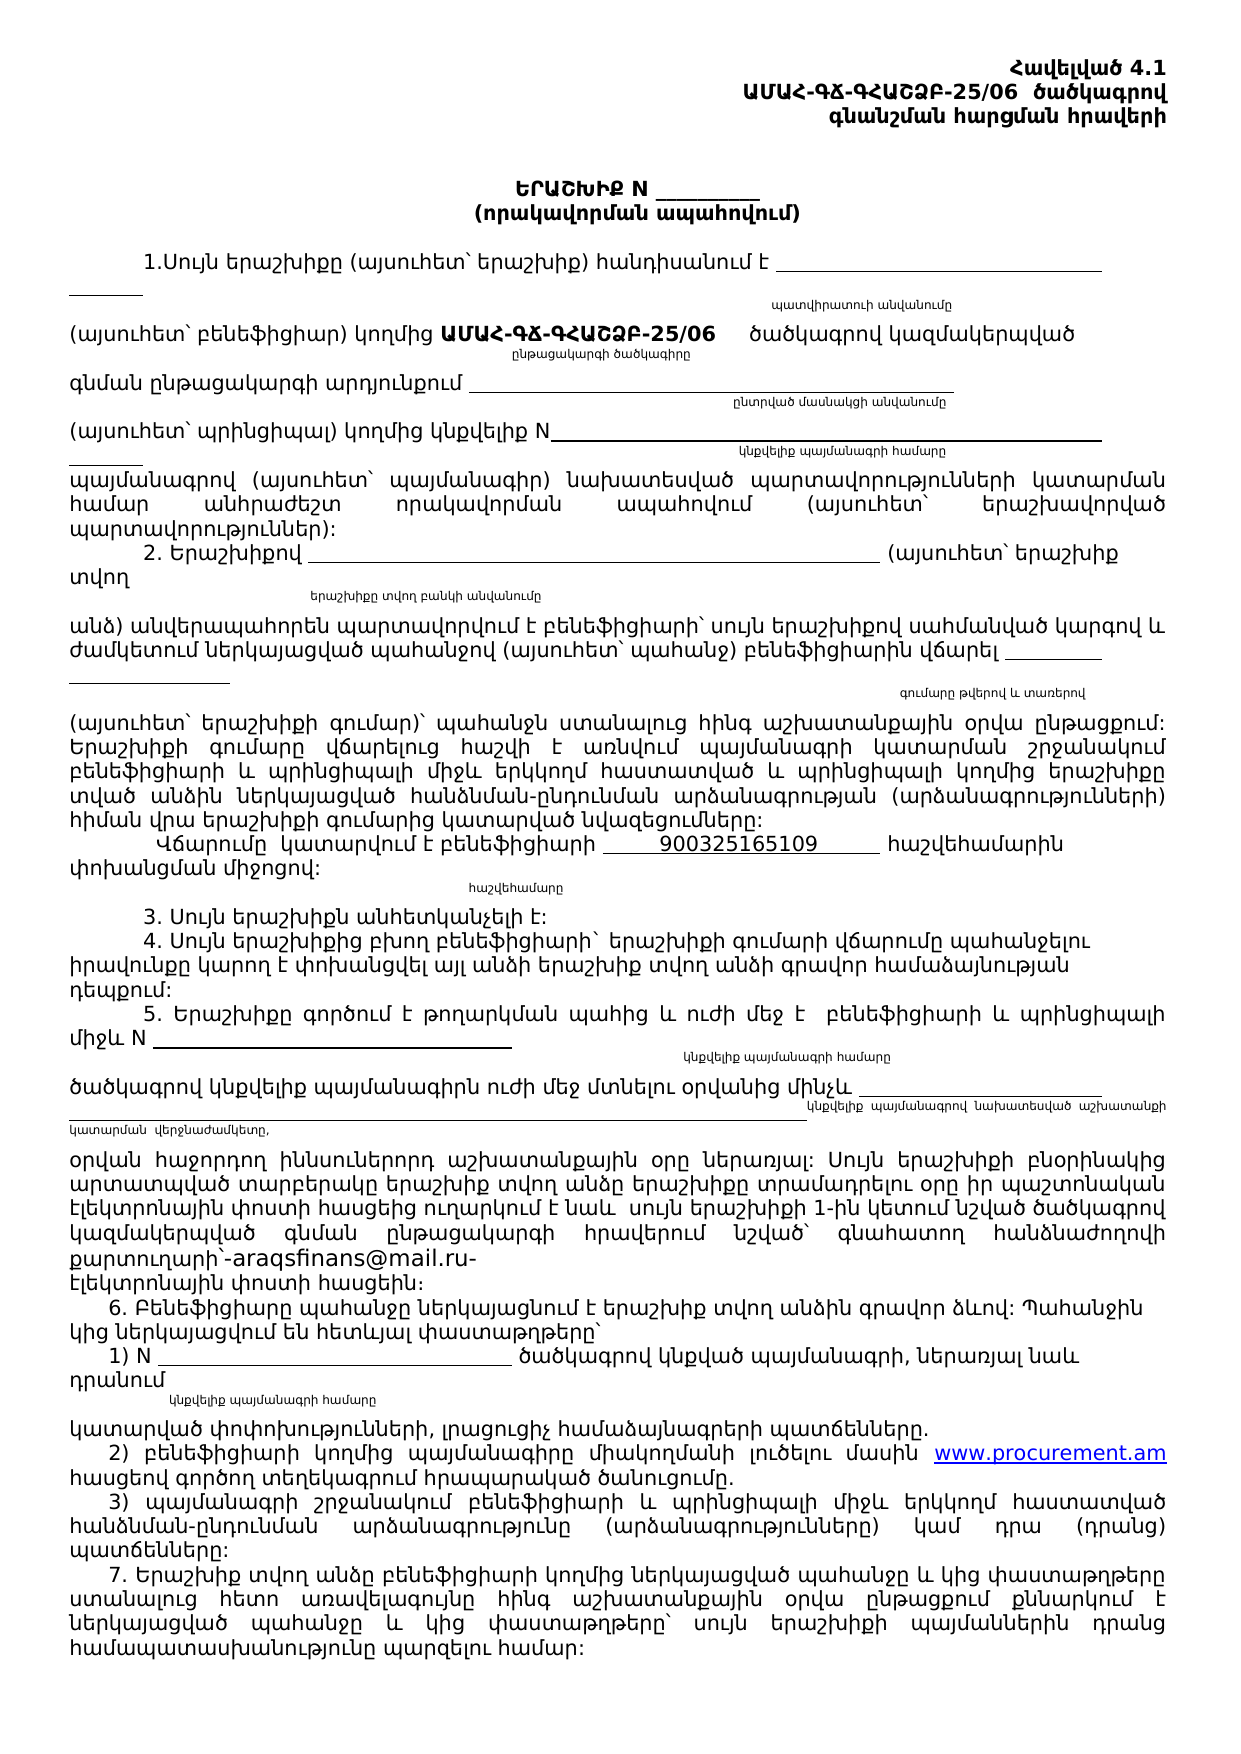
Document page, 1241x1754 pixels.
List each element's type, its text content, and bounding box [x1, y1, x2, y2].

text 7. Երաշխիք տվող անձը բենեֆիցիարի կողմից ներկայացված պահանջը և կից փաստաթղթերը ստանալուց հետո առավելագույնը հինգ աշխատանքային օրվա ընթացքում քննարկում է ներկայացված պահանջը և կից փաստաթղթերը՝ սույն երաշխիքի պայմաններին դրանց համապատասխանությունը պարզելու համար: [69, 1563, 1167, 1660]
text (այսուհետ՝ բենեֆիցիար) կողմից ԱՄԱՀ-ԳՃ-ԳՀԱՇՁԲ-25/06 ծածկագրով կազմակերպված ընթացակարգի ծածկագիրը [69, 322, 1167, 371]
text 1) N ծածկագրով կնքված պայմանագրի, ներառյալ նաև դրանում [69, 1344, 1167, 1393]
text կնքվելիք պայմանագրի համարը [69, 1393, 1167, 1417]
text ԵՐԱՇԽԻՔ N __________ [69, 177, 1167, 201]
list էլեկտրոնային փոստի հասցեին։ [69, 1271, 1167, 1296]
text գնանշման հարցման հրավերի [69, 104, 1167, 128]
text 4. Սույն երաշխիքից բխող բենեֆիցիարի` երաշխիքի գումարի վճարումը պահանջելու իրավունքը կարող է փոխանցվել այլ անձի երաշխիք տվող անձի գրավոր համաձայնության դեպքում: [69, 929, 1167, 1002]
text 3) պայմանագրի շրջանակում բենեֆիցիարի և պրինցիպալի միջև երկկողմ հաստատված հանձնման-ընդունման արձանագրությունը (արձանագրությունները) կամ դրա (դրանց) պատճենները: [69, 1490, 1167, 1563]
text կատարված փոփոխությունների, լրացուցիչ համաձայնագրերի պատճենները. [69, 1417, 1167, 1441]
list ծածկագրով կնքվելիք պայմանագիրն ուժի մեջ մտնելու օրվանից մինչև կնքվելիք պայմանագրով նախատեսված աշխատանքի կատարման վերջնաժամկետը, [69, 1075, 1167, 1148]
text Վճարումը կատարվում է բենեֆիցիարի 900325165109 հաշվեհամարին փոխանցման միջոցով: [69, 832, 1167, 881]
text (այսուհետ՝ երաշխիքի գումար)՝ պահանջն ստանալուց հինգ աշխատանքային օրվա ընթացքում: Երաշխիքի գումարը վճարելուց հաշվի է առնվում պայմանագրի կատարման շրջանակում բենեֆիցիարի և պրինցիպալի միջև երկկողմ հաստատված և պրինցիպալի կողմից երաշխիքը տված անձին ներկայացված հանձնման-ընդունման արձանագրության (արձանագրությունների) հիման վրա երաշխիքի գումարից կատարված նվազեցումները: [69, 711, 1167, 832]
text 2) բենեֆիցիարի կողմից պայմանագիրը միակողմանի լուծելու մասին www.procurement.am հասցեով գործող տեղեկագրում հրապարակած ծանուցումը. [69, 1441, 1167, 1490]
text անձ) անվերապահորեն պարտավորվում է բենեֆիցիարի՝ սույն երաշխիքով սահմանված կարգով և ժամկետում ներկայացված պահանջով (այսուհետ՝ պահանջ) բենեֆիցիարին վճարել [69, 614, 1167, 687]
text 6. Բենեֆիցիարը պահանջը ներկայացնում է երաշխիք տվող անձին գրավոր ձևով: Պահանջին կից ներկայացվում են հետևյալ փաստաթղթերը՝ [69, 1296, 1167, 1344]
text (այսուհետ՝ պրինցիպալ) կողմից կնքվելիք N կնքվելիք պայմանագրի համարը [69, 419, 1167, 468]
text պայմանագրով (այսուհետ՝ պայմանագիր) նախատեսված պարտավորությունների կատարման համար անհրաժեշտ որակավորման ապահովում (այսուհետ՝ երաշխավորված պարտավորություններ): [69, 468, 1167, 541]
text 5. Երաշխիքը գործում է թողարկման պահից և ուժի մեջ է բենեֆիցիարի և պրինցիպալի միջև N [69, 1002, 1167, 1051]
text պատվիրատուի անվանումը [659, 298, 1167, 322]
text ընտրված մասնակցի անվանումը [69, 395, 1167, 419]
text գնման ընթացակարգի արդյունքում [69, 371, 1167, 395]
text ԱՄԱՀ-ԳՃ-ԳՀԱՇՁԲ-25/06 ծածկագրով [69, 80, 1167, 104]
text 3. Սույն երաշխիքն անհետկանչելի է: [69, 905, 1167, 929]
text հաշվեհամարը [143, 881, 1167, 905]
list օրվան հաջորդող իննսուներորդ աշխատանքային օրը ներառյալ: Սույն երաշխիքի բնօրինակից արտատպված տարբերակը երաշխիք տվող անձը երաշխիքը տրամադրելու օրը իր պաշտոնական էլեկտրոնային փոստի հասցեից ուղարկում է նաև սույն երաշխիքի 1-ին կետում նշված ծածկագրով կազմակերպված գնման ընթացակարգի հրավերում նշված՝ գնահատող հանձնաժողովի քարտուղարի՝-araqsfinans@mail.ru- [69, 1148, 1167, 1271]
text 2. Երաշխիքով (այսուհետ՝ երաշխիք տվող [69, 541, 1167, 589]
text երաշխիքը տվող բանկի անվանումը [69, 589, 1167, 614]
text (որակավորման ապահովում) [69, 201, 1167, 225]
text կնքվելիք պայմանագրի համարը [69, 1051, 1167, 1075]
text գումարը թվերով և տառերով [807, 687, 1167, 711]
text 1.Սույն երաշխիքը (այսուհետ՝ երաշխիք) հանդիսանում է [69, 250, 1167, 298]
text Հավելված 4.1 [69, 56, 1167, 80]
